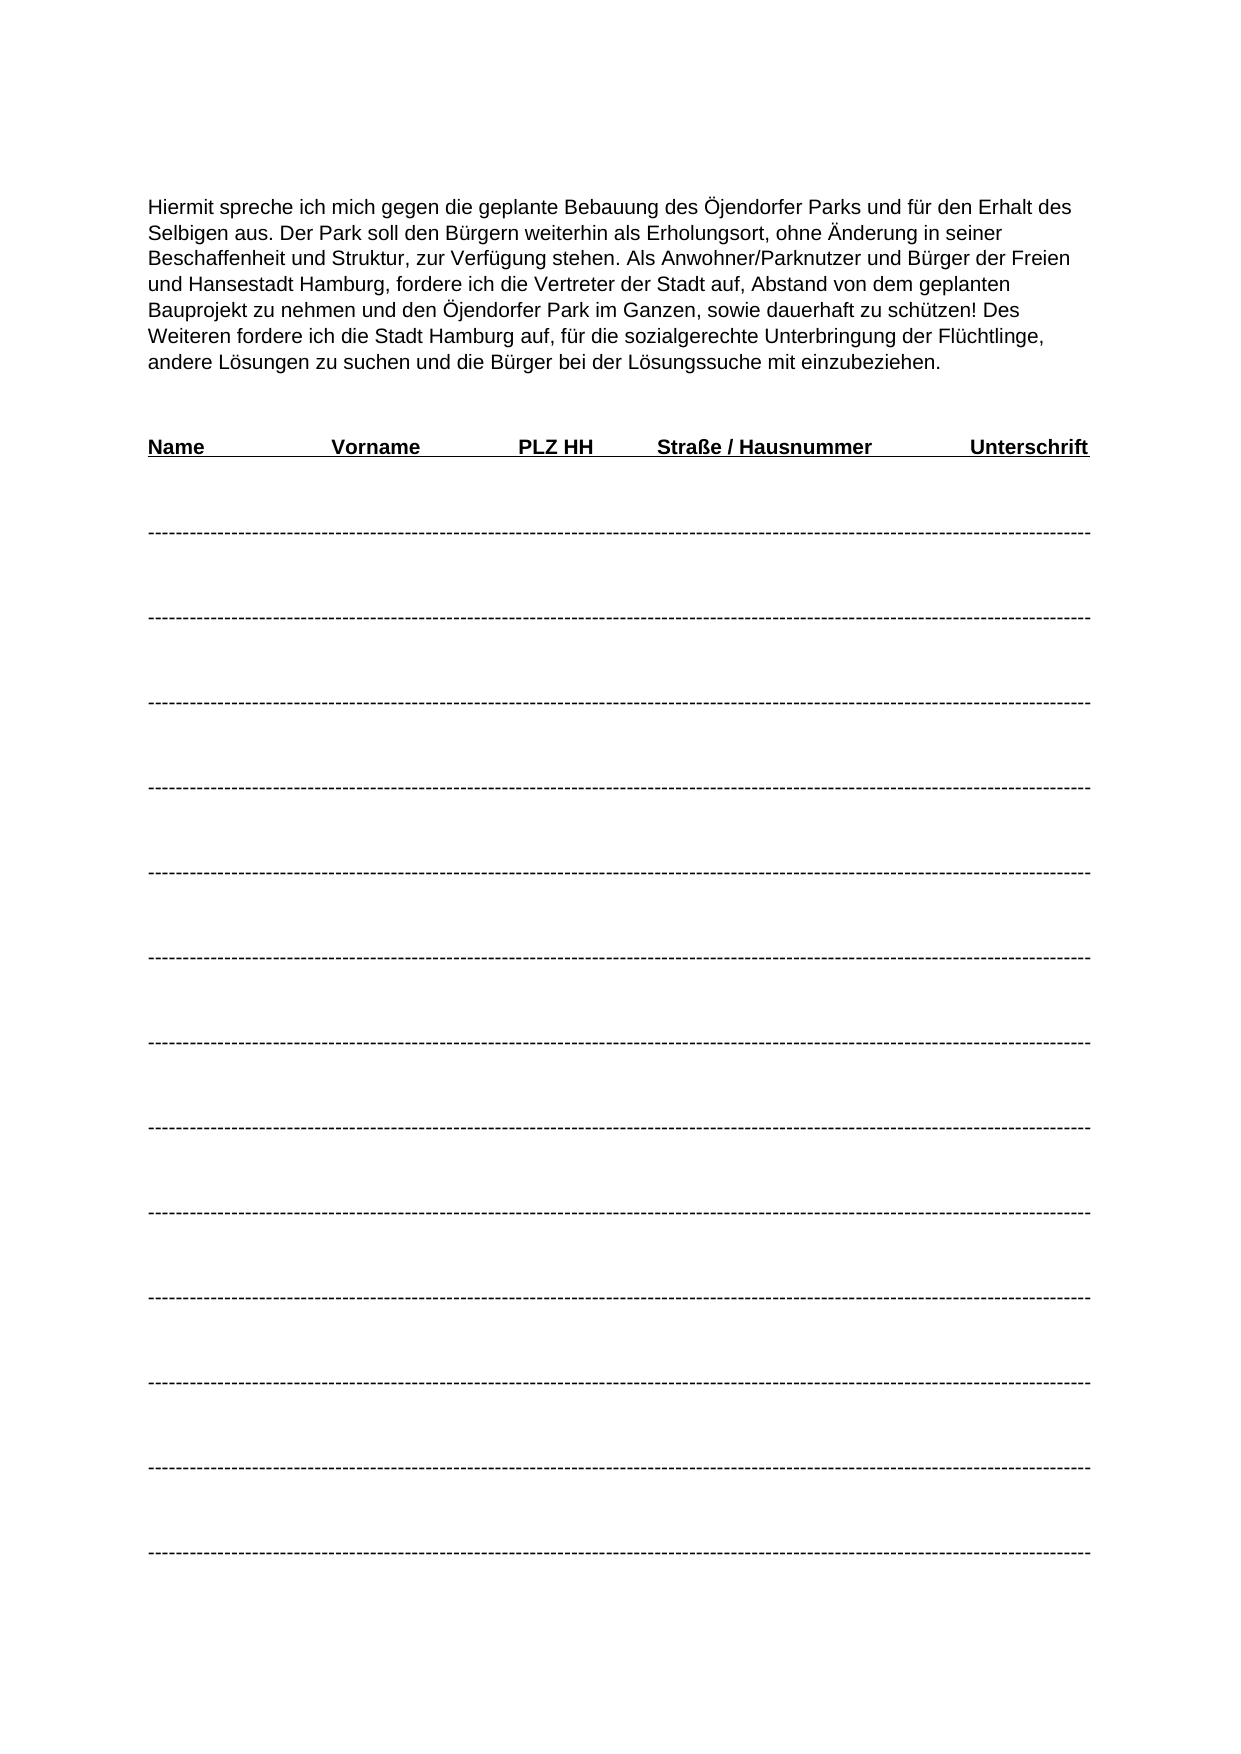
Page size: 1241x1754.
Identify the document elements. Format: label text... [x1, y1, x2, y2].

text ---------------------------------------------------------------------------------------------------------------------------------------- [148, 859, 1093, 883]
text ---------------------------------------------------------------------------------------------------------------------------------------- [148, 1539, 1093, 1563]
text ---------------------------------------------------------------------------------------------------------------------------------------- [148, 1029, 1093, 1053]
text ---------------------------------------------------------------------------------------------------------------------------------------- [148, 1199, 1093, 1223]
text ---------------------------------------------------------------------------------------------------------------------------------------- [148, 1369, 1093, 1393]
text ---------------------------------------------------------------------------------------------------------------------------------------- [148, 519, 1093, 543]
text ---------------------------------------------------------------------------------------------------------------------------------------- [148, 689, 1093, 713]
text ---------------------------------------------------------------------------------------------------------------------------------------- [148, 944, 1093, 968]
text ---------------------------------------------------------------------------------------------------------------------------------------- [148, 1114, 1093, 1138]
text Name Vorname PLZ HH Straße / Hausnummer Unterschrift [148, 434, 1093, 458]
text ---------------------------------------------------------------------------------------------------------------------------------------- [148, 1454, 1093, 1478]
text Hiermit spreche ich mich gegen die geplante Bebauung des Öjendorfer Parks und für den Erhalt des Selbigen aus. Der Park soll den Bürgern weiterhin als Erholungsort, ohne Änderung in seiner Beschaffenheit und Struktur, zur Verfügung stehen. Als Anwohner/Parknutzer und Bürger der Freien und Hansestadt Hamburg, fordere ich die Vertreter der Stadt auf, Abstand von dem geplanten Bauprojekt zu nehmen und den Öjendorfer Park im Ganzen, sowie dauerhaft zu schützen! Des Weiteren fordere ich die Stadt Hamburg auf, für die sozialgerechte Unterbringung der Flüchtlinge, andere Lösungen zu suchen und die Bürger bei der Lösungssuche mit einzubeziehen. [148, 194, 1093, 373]
text ---------------------------------------------------------------------------------------------------------------------------------------- [148, 604, 1093, 628]
text ---------------------------------------------------------------------------------------------------------------------------------------- [148, 1284, 1093, 1308]
text ---------------------------------------------------------------------------------------------------------------------------------------- [148, 774, 1093, 798]
